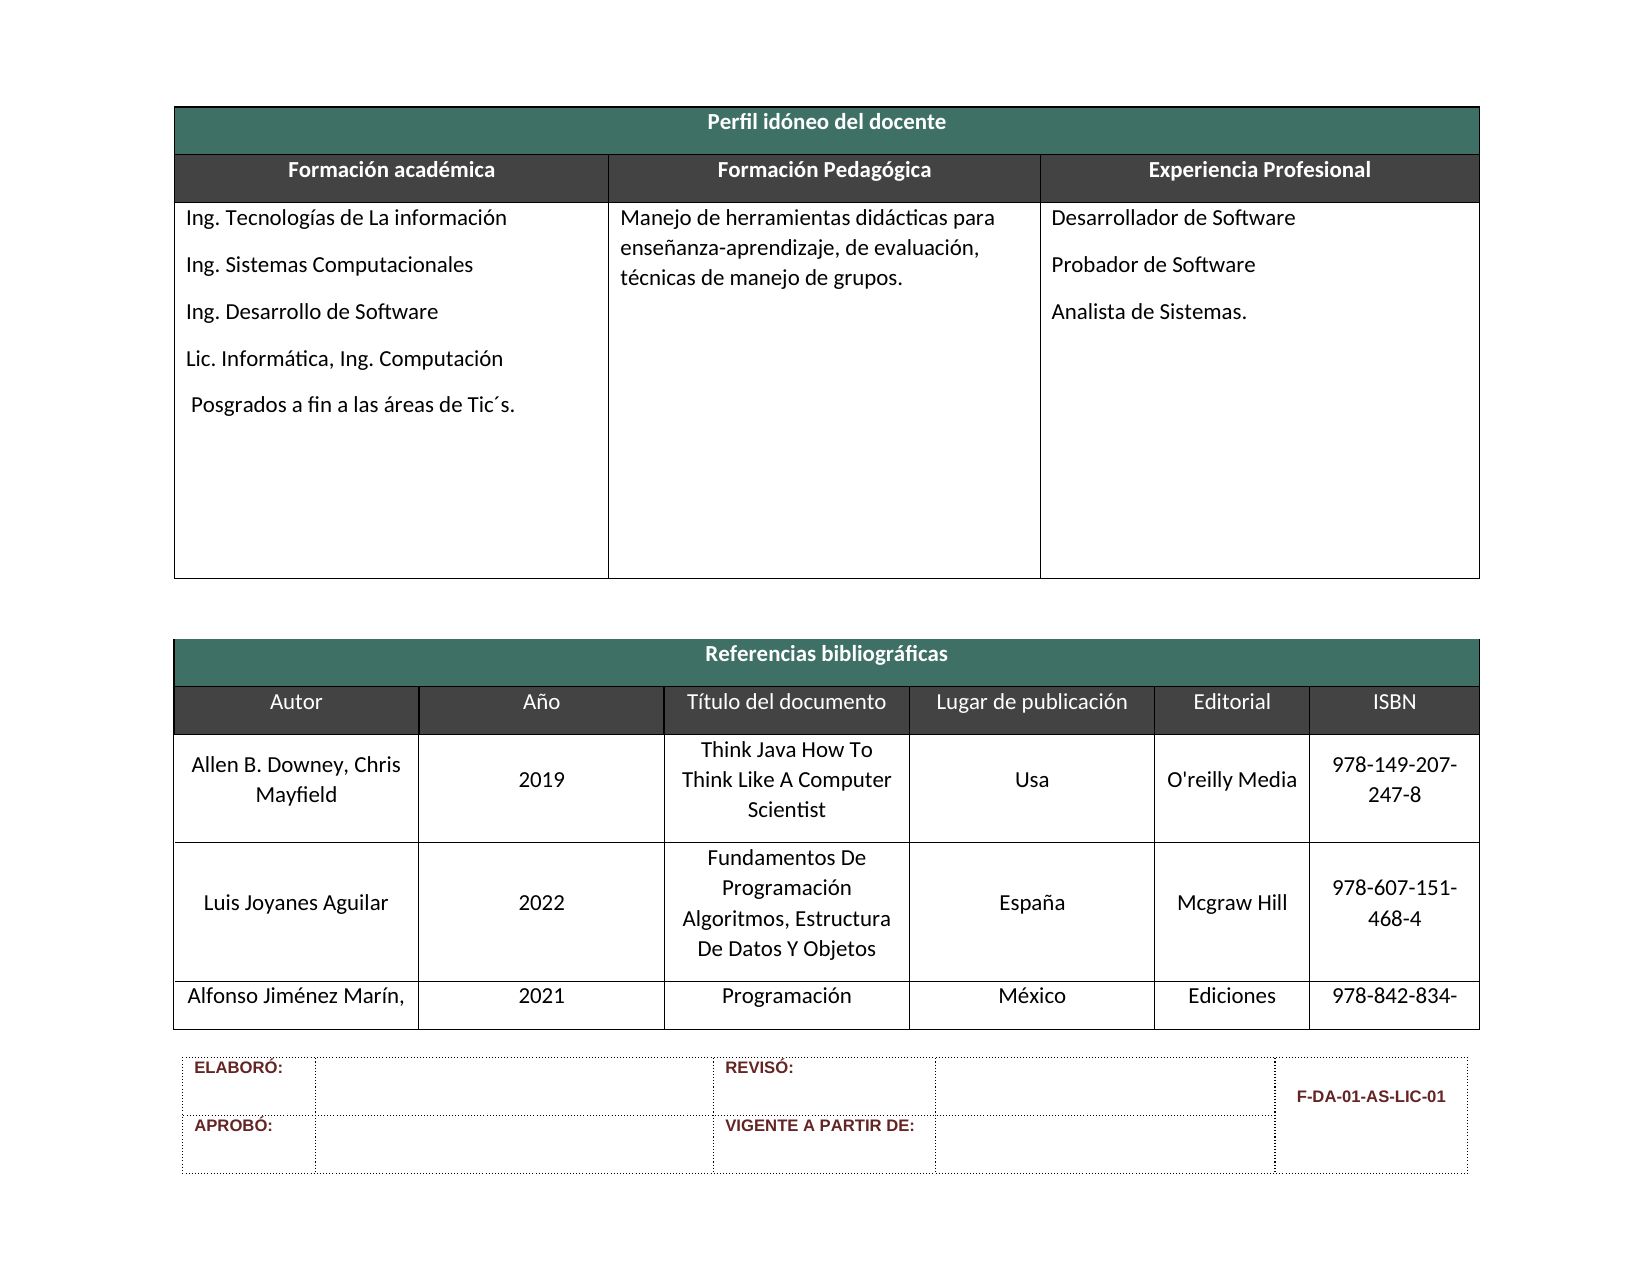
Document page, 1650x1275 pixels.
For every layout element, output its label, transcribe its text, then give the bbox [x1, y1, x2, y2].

table_cell Año [420, 687, 663, 734]
table_cell Think Java How To Think Like A Computer Scientist [665, 735, 909, 842]
table_cell 2019 [419, 735, 664, 842]
table_cell 2022 [419, 843, 664, 981]
table_cell Título del documento [665, 687, 909, 734]
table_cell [174, 981, 418, 1028]
table_cell Formación Pedagógica [609, 155, 1040, 202]
table_cell Allen B. Downey, Chris Mayfield [174, 735, 418, 842]
table_cell 2021 [419, 982, 664, 1028]
table_cell Luis Joyanes Aguilar [174, 842, 418, 981]
table_cell Manejo de herramientas didácticas para enseñanza-aprendizaje, de evaluación, técnicas de manejo de grupos. [609, 203, 1040, 578]
table_cell México [910, 982, 1154, 1028]
table_header Perfil idóneo del docente [175, 108, 1479, 154]
table_cell Experiencia Profesional [1041, 155, 1479, 202]
table_cell 978-149-207-247-8 [1310, 735, 1479, 842]
table_cell España [910, 843, 1154, 981]
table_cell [1155, 982, 1309, 1028]
table_cell Mcgraw Hill [1155, 843, 1309, 981]
table_cell O'reilly Media [1155, 735, 1309, 842]
table_header Referencias bibliográficas [175, 639, 1479, 686]
table_cell Usa [910, 735, 1154, 842]
table_cell Editorial [1155, 687, 1309, 734]
table_cell Programación [665, 982, 909, 1028]
table_cell Fundamentos De Programación Algoritmos, Estructura De Datos Y Objetos [665, 843, 909, 981]
table_cell 978-607-151-468-4 [1310, 843, 1479, 981]
table_cell ISBN [1310, 687, 1479, 734]
table_cell Desarrollador de Software Probador de Software Analista de Sistemas. [1041, 203, 1479, 578]
table_cell Formación académica [175, 155, 608, 202]
table_cell Lugar de publicación [910, 687, 1154, 734]
table_cell 978-842-834-286-5 [1310, 982, 1479, 1028]
table_cell Ing. Tecnologías de La información Ing. Sistemas Computacionales Ing. Desarrollo de Software Lic. Informática, Ing. Computación Posgrados a fin a las áreas de Tic´s. [175, 203, 608, 578]
table_cell Autor [175, 687, 418, 734]
